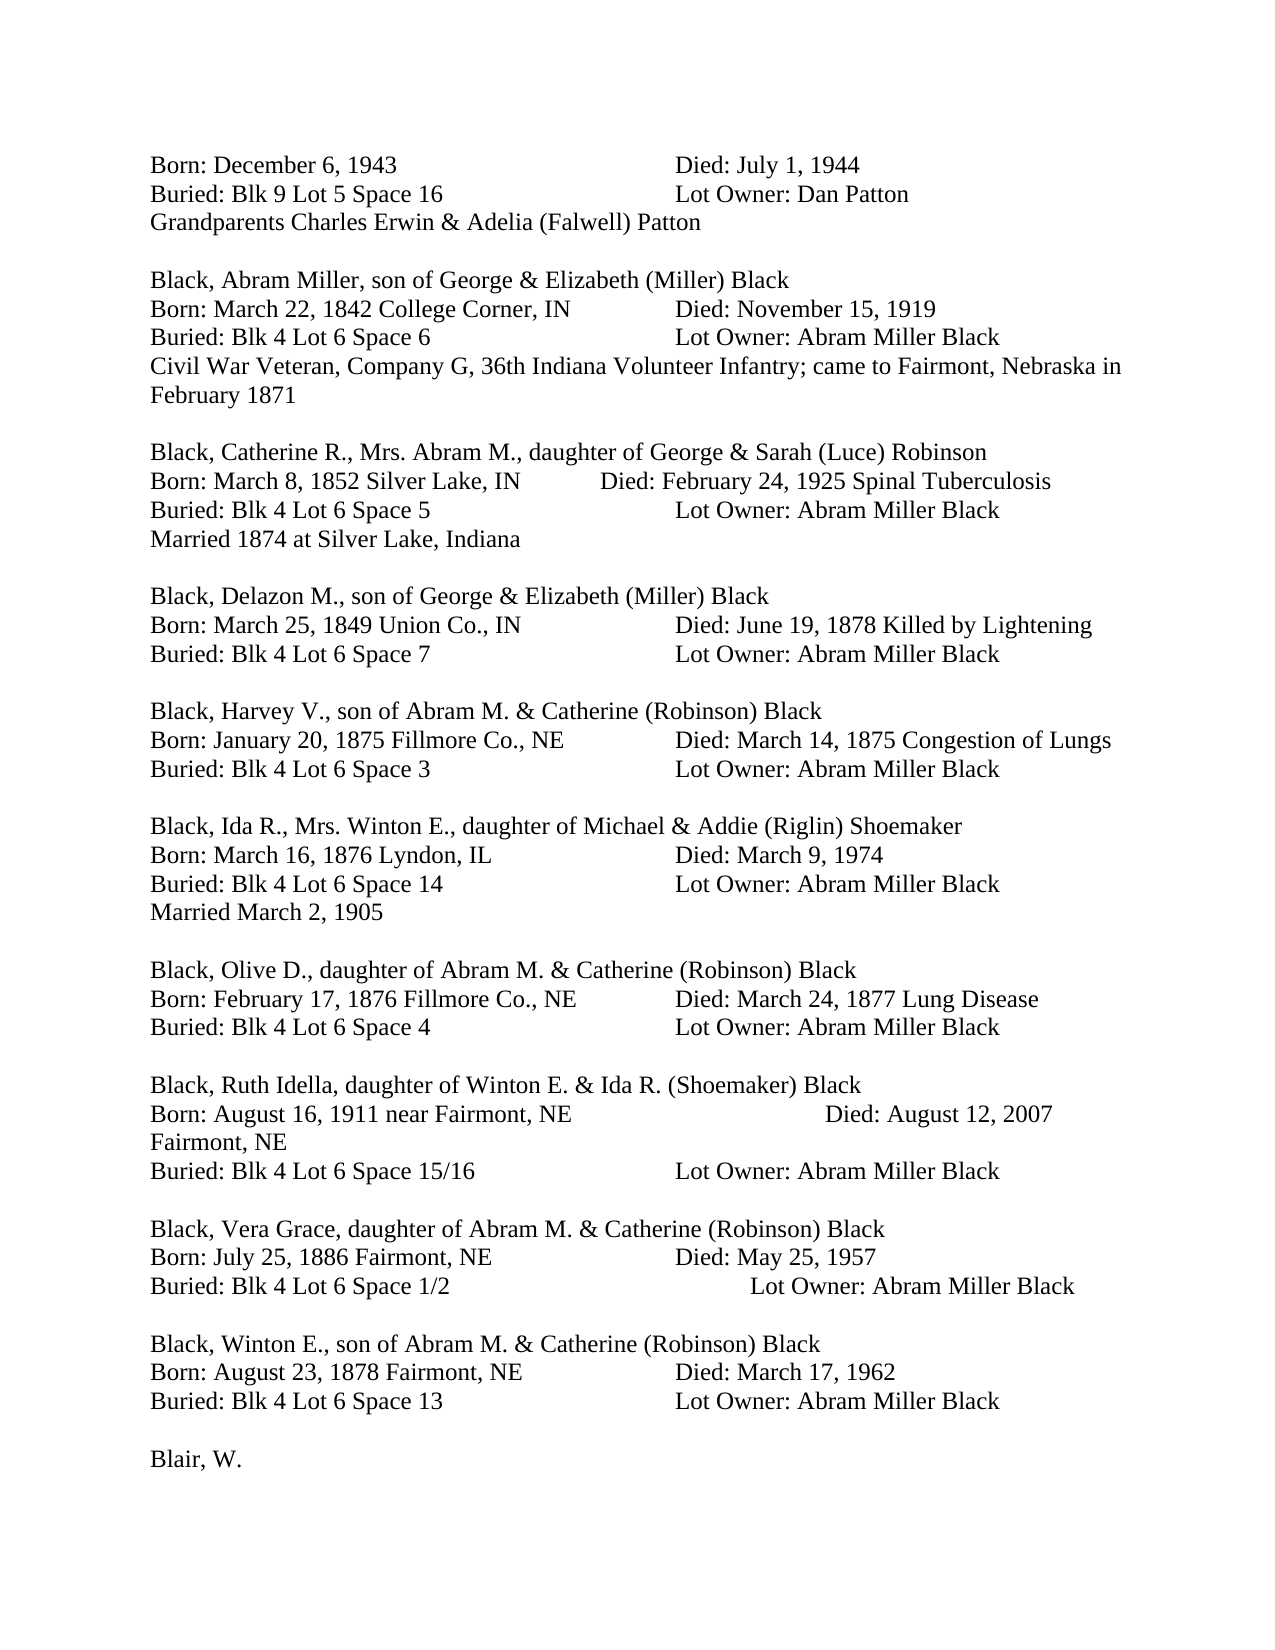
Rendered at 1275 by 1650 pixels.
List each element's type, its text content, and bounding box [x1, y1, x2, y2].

text Born: March 25, 1849 Union Co., IN Died: June 19, 1878 Killed by Lightening [150, 610, 1125, 639]
text Grandparents Charles Erwin & Adelia (Falwell) Patton [150, 207, 1125, 236]
text Born: February 17, 1876 Fillmore Co., NE Died: March 24, 1877 Lung Disease [150, 984, 1125, 1012]
text Buried: Blk 4 Lot 6 Space 15/16 Lot Owner: Abram Miller Black [150, 1156, 1125, 1185]
text Buried: Blk 4 Lot 6 Space 5 Lot Owner: Abram Miller Black [150, 495, 1125, 524]
text Born: March 22, 1842 College Corner, IN Died: November 15, 1919 [150, 294, 1125, 322]
text Born: December 6, 1943 Died: July 1, 1944 [150, 150, 1125, 179]
text Black, Olive D., daughter of Abram M. & Catherine (Robinson) Black [150, 955, 1125, 984]
text Civil War Veteran, Company G, 36th Indiana Volunteer Infantry; came to Fairmont, Nebraska in February 1871 [150, 351, 1125, 409]
text Buried: Blk 4 Lot 6 Space 7 Lot Owner: Abram Miller Black [150, 639, 1125, 667]
text Black, Abram Miller, son of George & Elizabeth (Miller) Black [150, 265, 1125, 294]
text Married March 2, 1905 [150, 897, 1125, 926]
text Buried: Blk 4 Lot 6 Space 13 Lot Owner: Abram Miller Black [150, 1386, 1125, 1415]
text Born: March 16, 1876 Lyndon, IL Died: March 9, 1974 [150, 840, 1125, 869]
text Black, Delazon M., son of George & Elizabeth (Miller) Black [150, 581, 1125, 610]
text Buried: Blk 4 Lot 6 Space 1/2 Lot Owner: Abram Miller Black [150, 1271, 1125, 1300]
text Born: January 20, 1875 Fillmore Co., NE Died: March 14, 1875 Congestion of Lungs [150, 725, 1125, 754]
text Born: March 8, 1852 Silver Lake, IN Died: February 24, 1925 Spinal Tuberculosis [150, 466, 1125, 495]
text Married 1874 at Silver Lake, Indiana [150, 524, 1125, 552]
text Buried: Blk 4 Lot 6 Space 6 Lot Owner: Abram Miller Black [150, 322, 1125, 351]
text Buried: Blk 4 Lot 6 Space 3 Lot Owner: Abram Miller Black [150, 754, 1125, 782]
text Born: August 23, 1878 Fairmont, NE Died: March 17, 1962 [150, 1357, 1125, 1386]
text Black, Ida R., Mrs. Winton E., daughter of Michael & Addie (Riglin) Shoemaker [150, 811, 1125, 840]
text Buried: Blk 4 Lot 6 Space 4 Lot Owner: Abram Miller Black [150, 1012, 1125, 1041]
text Blair, W. [150, 1444, 1125, 1472]
text Black, Winton E., son of Abram M. & Catherine (Robinson) Black [150, 1329, 1125, 1357]
text Black, Ruth Idella, daughter of Winton E. & Ida R. (Shoemaker) Black [150, 1070, 1125, 1099]
text Born: July 25, 1886 Fairmont, NE Died: May 25, 1957 [150, 1242, 1125, 1271]
text Black, Vera Grace, daughter of Abram M. & Catherine (Robinson) Black [150, 1214, 1125, 1242]
text Black, Catherine R., Mrs. Abram M., daughter of George & Sarah (Luce) Robinson [150, 437, 1125, 466]
text Buried: Blk 4 Lot 6 Space 14 Lot Owner: Abram Miller Black [150, 869, 1125, 897]
text Buried: Blk 9 Lot 5 Space 16 Lot Owner: Dan Patton [150, 179, 1125, 207]
text Black, Harvey V., son of Abram M. & Catherine (Robinson) Black [150, 696, 1125, 725]
text Born: August 16, 1911 near Fairmont, NE Died: August 12, 2007 Fairmont, NE [150, 1099, 1125, 1156]
